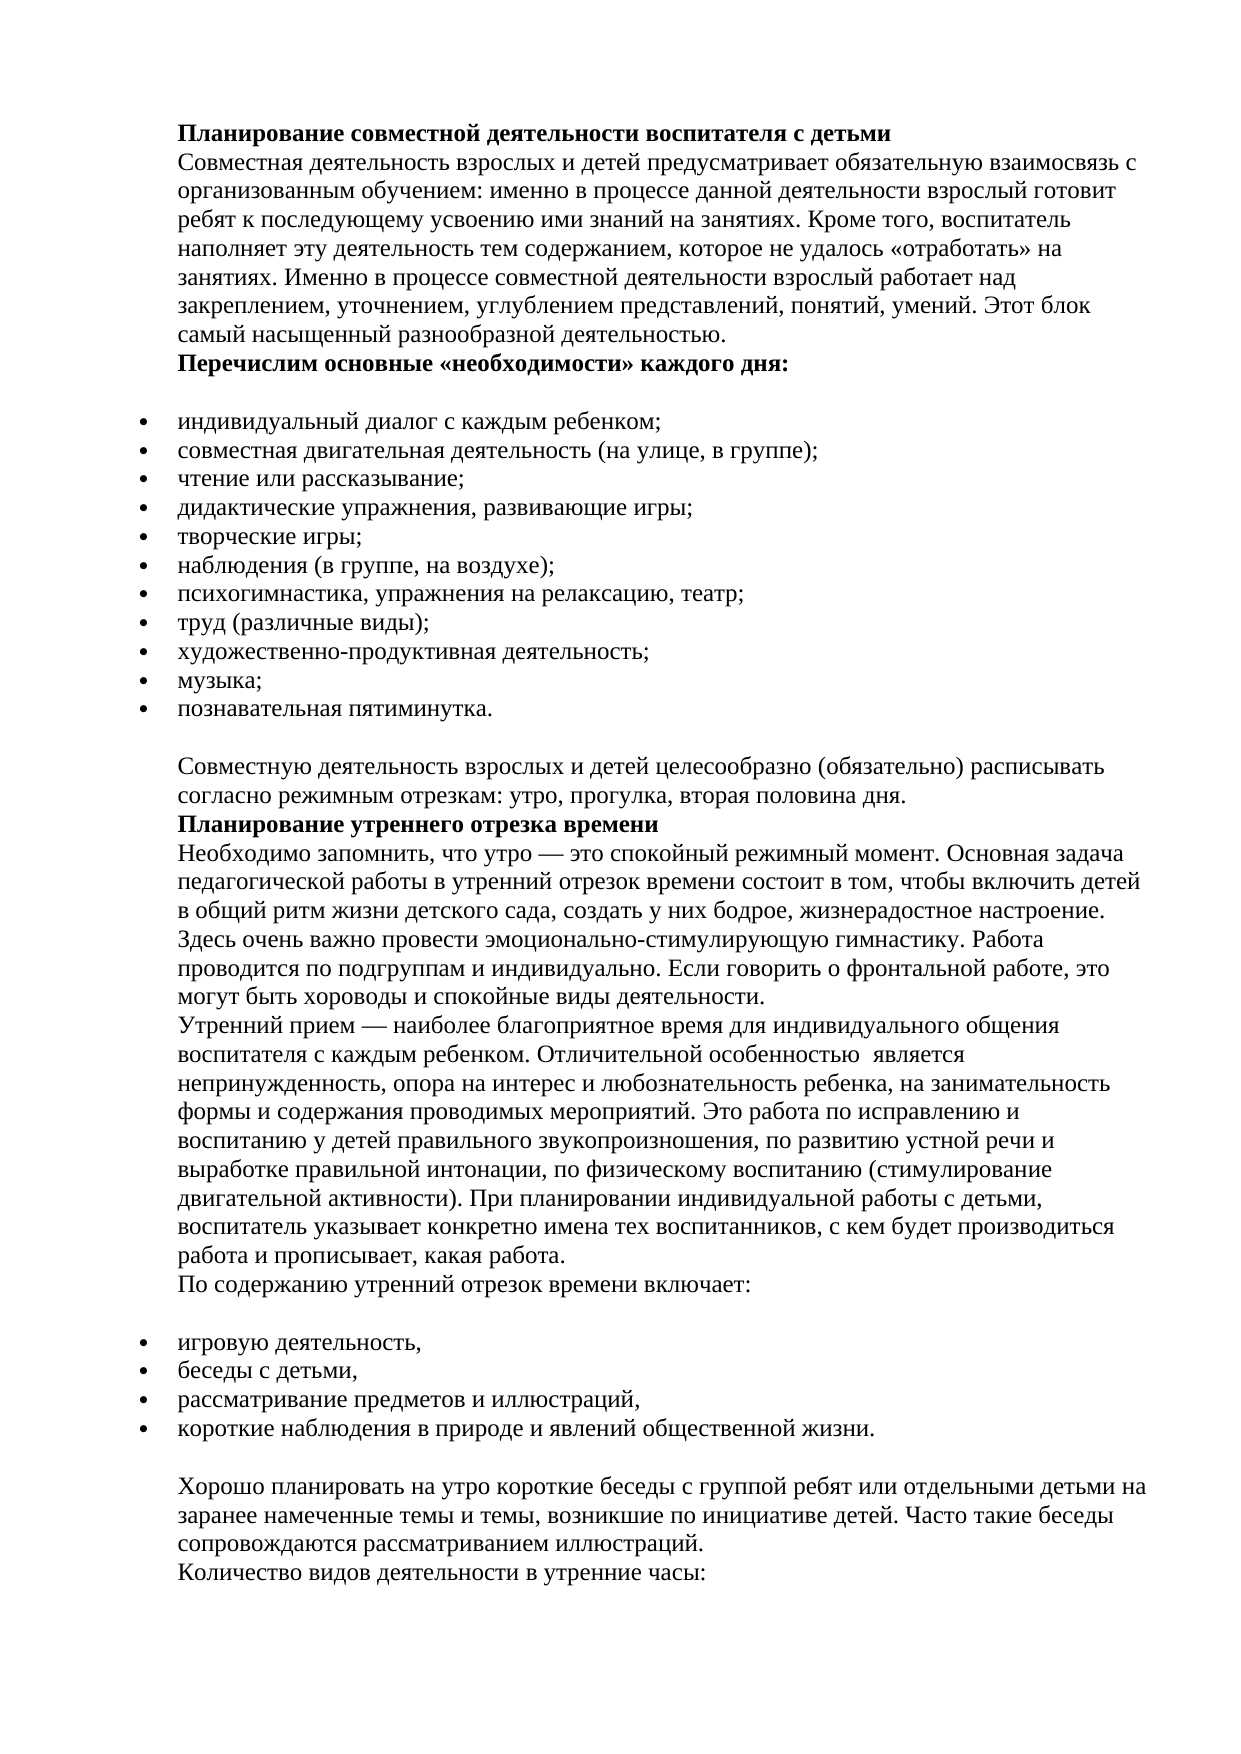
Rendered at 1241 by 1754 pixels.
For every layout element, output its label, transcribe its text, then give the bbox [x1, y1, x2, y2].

list рассматривание предметов и иллюстраций, [140, 1384, 1152, 1413]
text Совместная деятельность взрослых и детей предусматривает обязательную взаимосвязь с организованным обучением: именно в процессе данной деятельности взрослый готовит ребят к последующему усвоению ими знаний на занятиях. Кроме того, воспитатель наполняет эту деятельность тем содержанием, которое не удалось «отработать» на занятиях. Именно в процессе совместной деятельности взрослый работает над закреплением, уточнением, углублением представлений, понятий, умений. Этот блок самый насыщенный разнообразной деятельностью. [177, 147, 1152, 348]
list познавательная пятиминутка. [140, 693, 1152, 722]
list музыка; [140, 665, 1152, 693]
list труд (различные виды); [140, 607, 1152, 636]
text Совместную деятельность взрослых и детей целесообразно (обязательно) расписывать согласно режимным отрезкам: утро, прогулка, вторая половина дня. [177, 751, 1152, 809]
text Планирование совместной деятельности воспитателя с детьми [177, 118, 1152, 147]
list художественно-продуктивная деятельность; [140, 636, 1152, 665]
text Планирование утреннего отрезка времени [177, 809, 1152, 838]
list короткие наблюдения в природе и явлений общественной жизни. [140, 1413, 1152, 1442]
text Перечислим основные «необходимости» каждого дня: [177, 348, 1152, 377]
list индивидуальный диалог с каждым ребенком; [140, 406, 1152, 435]
list творческие игры; [140, 521, 1152, 550]
text Хорошо планировать на утро короткие беседы с группой ребят или отдельными детьми на заранее намеченные темы и темы, возникшие по инициативе детей. Часто такие беседы сопровождаются рассматриванием иллюстраций. [177, 1471, 1152, 1557]
list психогимнастика, упражнения на релаксацию, театр; [140, 578, 1152, 607]
text По содержанию утренний отрезок времени включает: [177, 1269, 1152, 1298]
list игровую деятельность, [140, 1327, 1152, 1356]
list дидактические упражнения, развивающие игры; [140, 492, 1152, 521]
list беседы с детьми, [140, 1356, 1152, 1384]
text Количество видов деятельности в утренние часы: [177, 1557, 1152, 1586]
text Утренний прием — наиболее благоприятное время для индивидуального общения воспитателя с каждым ребенком. Отличительной особенностью является непринужденность, опора на интерес и любознательность ребенка, на занимательность формы и содержания проводимых мероприятий. Это работа по исправлению и воспитанию у детей правильного звукопроизношения, по развитию устной речи и выработке правильной интонации, по физическому воспитанию (стимулирование двигательной активности). При планировании индивидуальной работы с детьми, воспитатель указывает конкретно имена тех воспитанников, с кем будет производиться работа и прописывает, какая работа. [177, 1010, 1152, 1269]
list чтение или рассказывание; [140, 463, 1152, 492]
list наблюдения (в группе, на воздухе); [140, 550, 1152, 578]
list совместная двигательная деятельность (на улице, в группе); [140, 435, 1152, 463]
text Необходимо запомнить, что утро — это спокойный режимный момент. Основная задача педагогической работы в утренний отрезок времени состоит в том, чтобы включить детей в общий ритм жизни детского сада, создать у них бодрое, жизнерадостное настроение. Здесь очень важно провести эмоционально-стимулирующую гимнастику. Работа проводится по подгруппам и индивидуально. Если говорить о фронтальной работе, это могут быть хороводы и спокойные виды деятельности. [177, 838, 1152, 1010]
